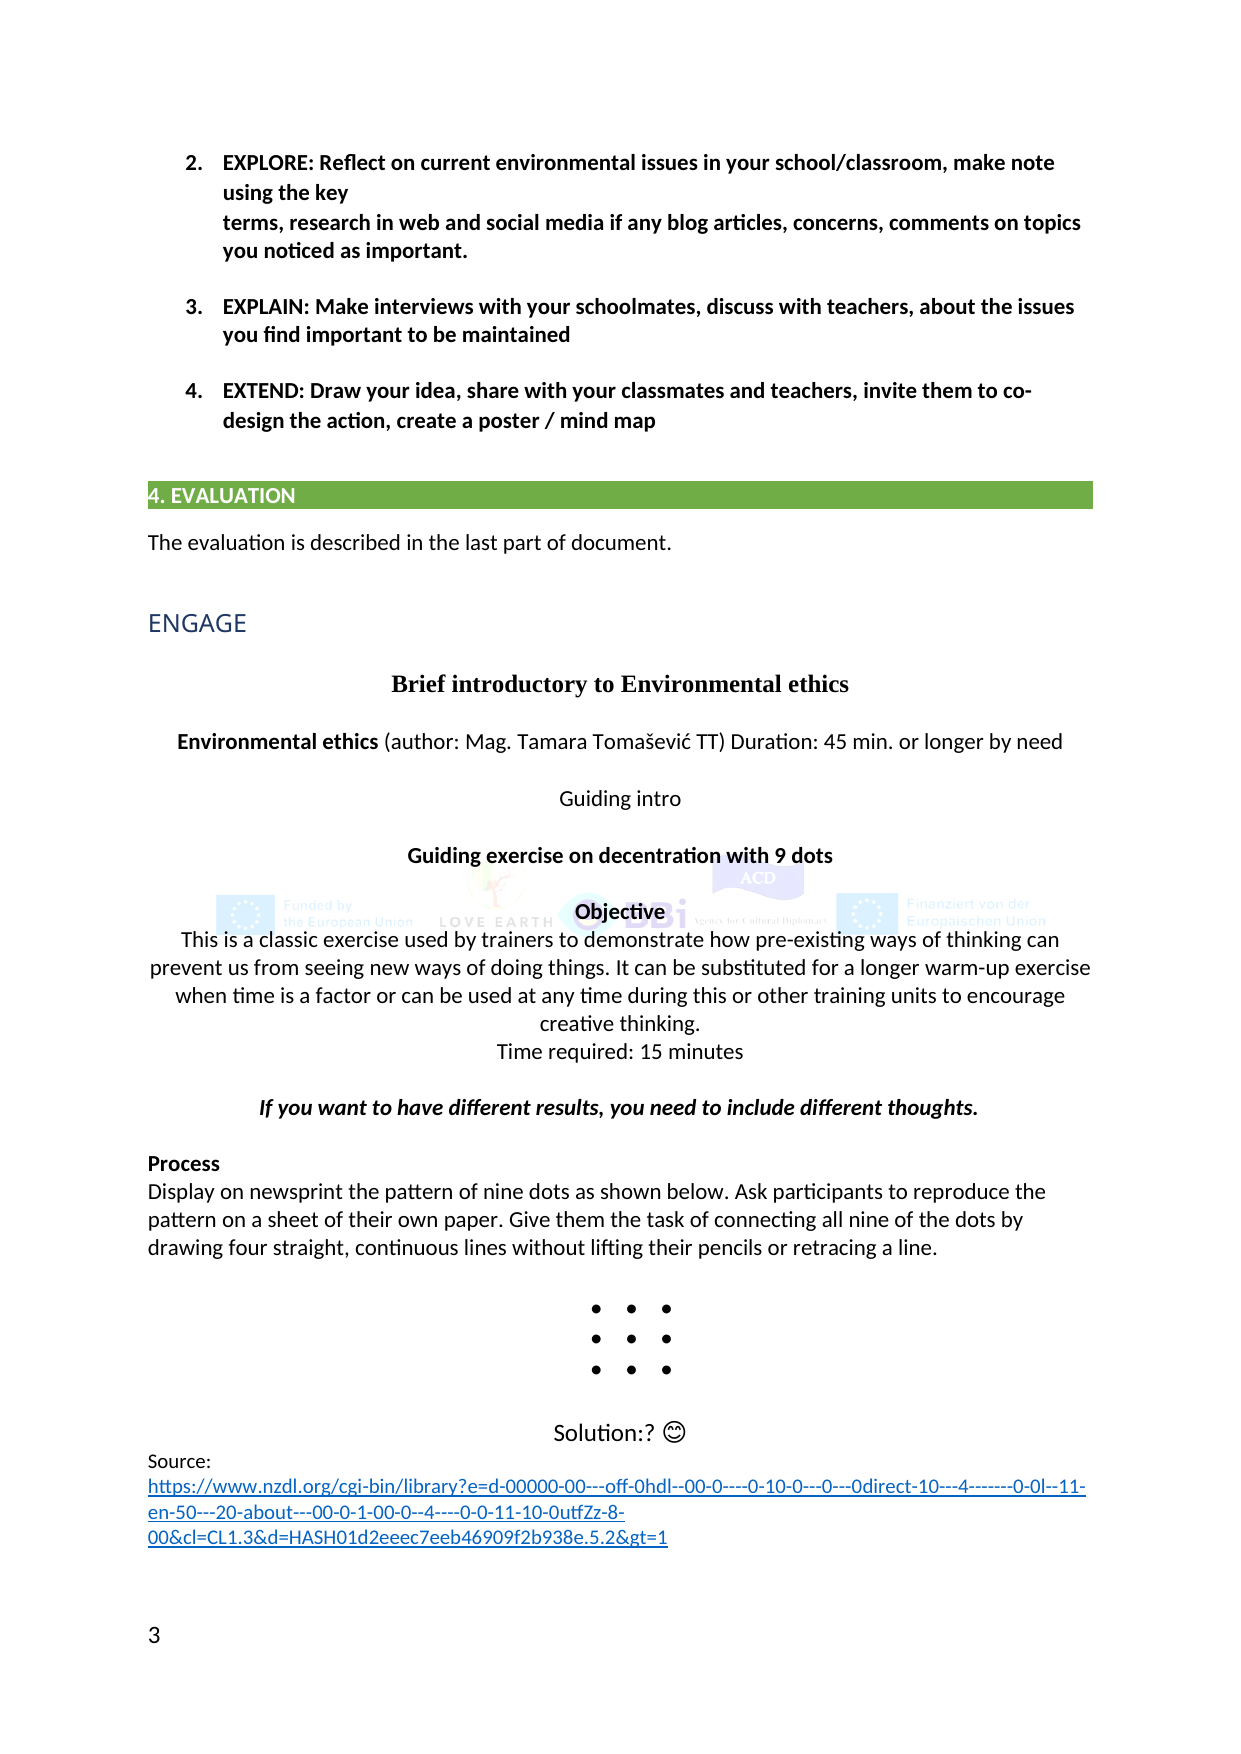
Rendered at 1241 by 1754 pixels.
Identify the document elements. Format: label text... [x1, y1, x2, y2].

text Guiding exercise on decentration with 9 dots Objective This is a classic exercise used by trainers to demonstrate how pre-existing ways of thinking can prevent us from seeing new ways of doing things. It can be substituted for a longer warm-up exercise when time is a factor or can be used at any time during this or other training units to encourage creative thinking. [148, 841, 1093, 1037]
text Time required: 15 minutes [148, 1037, 1093, 1065]
text you noticed as important. [223, 236, 1093, 264]
list EXPLAIN: Make interviews with your schoolmates, discuss with teachers, about the issues you find important to be maintained [185, 292, 1093, 348]
list EXPLORE: Reflect on current environmental issues in your school/classroom, make note using the key [185, 148, 1093, 206]
text • • • [148, 1353, 1093, 1384]
text Brief introductory to Environmental ethics [148, 669, 1093, 698]
text If you want to have different results, you need to include different thoughts. [148, 1065, 1093, 1121]
text https://www.nzdl.org/cgi-bin/library?e=d-00000-00---off-0hdl--00-0----0-10-0---0---0direct-10---4-------0-0l--11-en-50---20-about---00-0-1-00-0--4----0-0-11-10-0utfZz-8-00&cl=CL1.3&d=HASH01d2eeec7eeb46909f2b938e.5.2&gt=1 [148, 1474, 1093, 1550]
text • • • [148, 1323, 1093, 1353]
subtitle 4. EVALUATION [148, 481, 1093, 509]
subtitle ENGAGE [148, 606, 1093, 640]
text • • • [148, 1292, 1093, 1323]
text Guiding intro [148, 784, 1093, 812]
text terms, research in web and social media if any blog articles, concerns, comments on topics [223, 208, 1093, 236]
text Process Display on newsprint the pattern of nine dots as shown below. Ask participants to reproduce the pattern on a sheet of their own paper. Give them the task of connecting all nine of the dots by drawing four straight, continuous lines without lifting their pencils or retracing a line. [148, 1121, 1093, 1262]
text Solution:? [148, 1414, 1093, 1448]
text Source: [148, 1448, 1093, 1474]
list EXTEND: Draw your idea, share with your classmates and teachers, invite them to co-design the action, create a poster / mind map [185, 376, 1093, 434]
text Environmental ethics (author: Mag. Tamara Tomašević TT) Duration: 45 min. or longer by need [148, 727, 1093, 755]
text The evaluation is described in the last part of document. [148, 528, 1093, 556]
